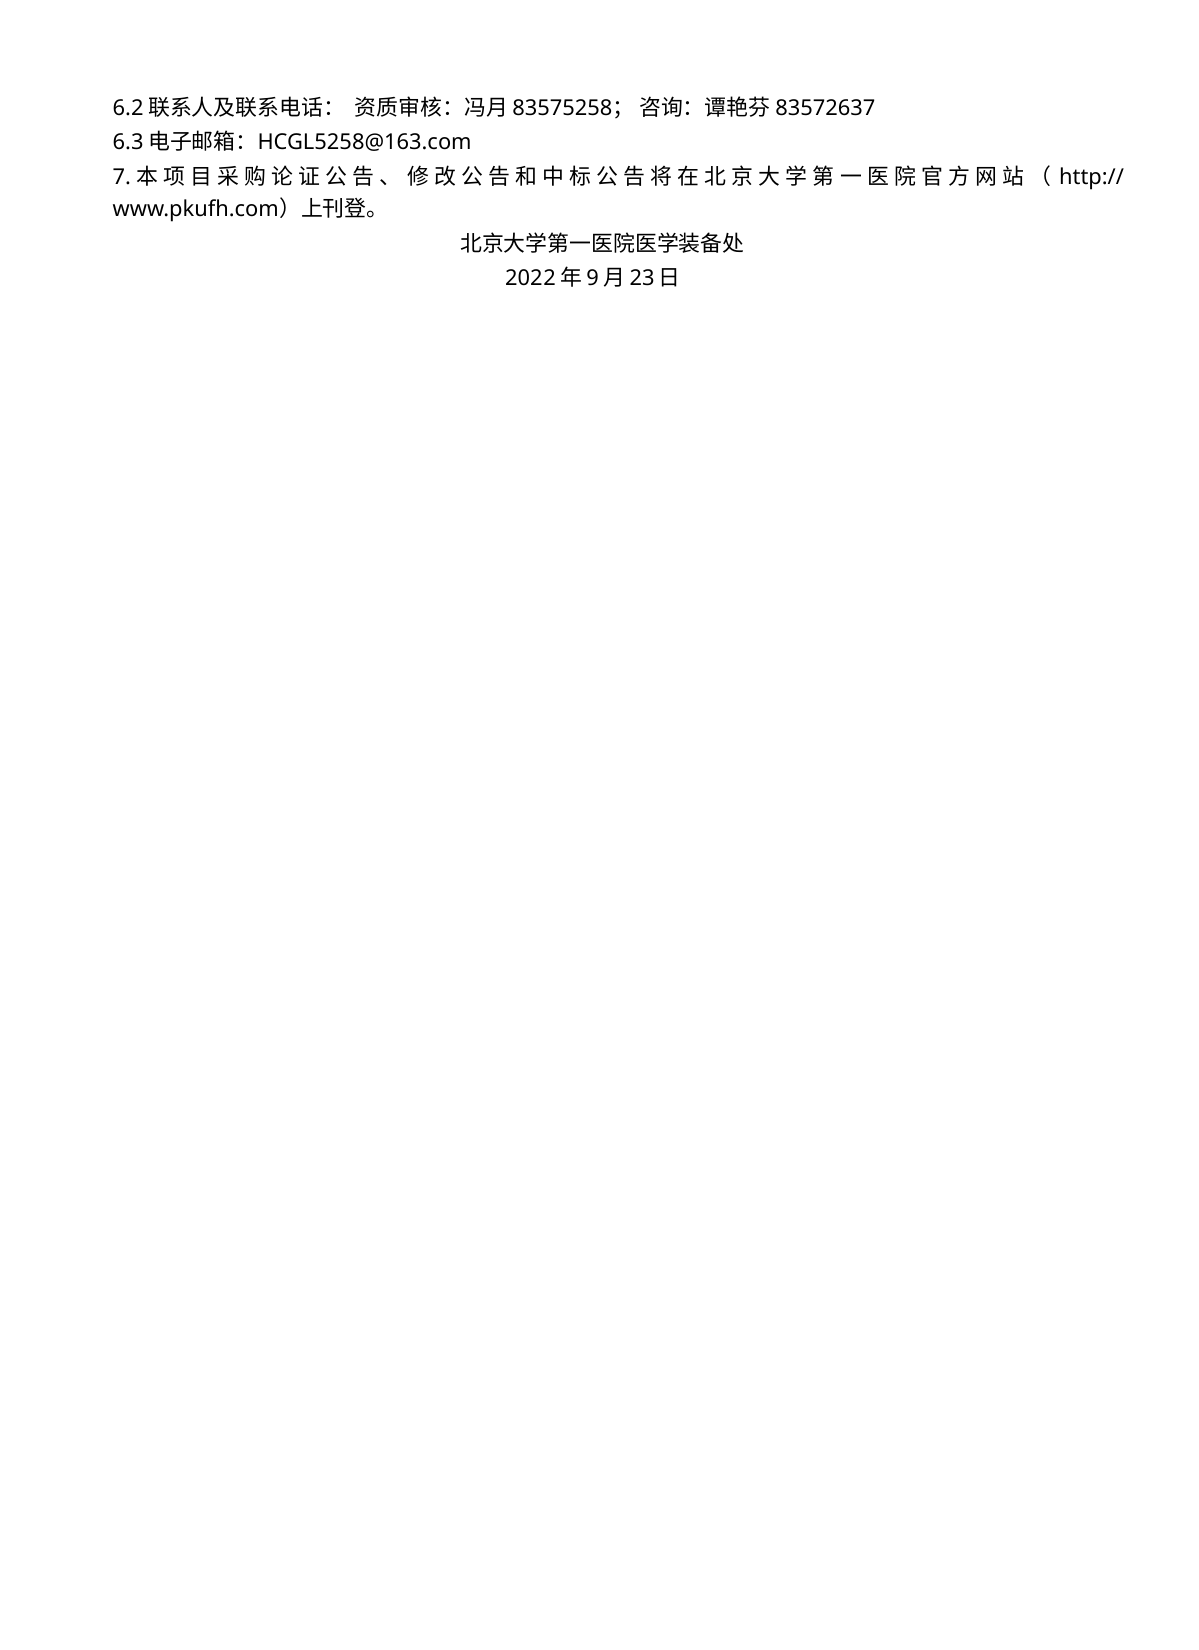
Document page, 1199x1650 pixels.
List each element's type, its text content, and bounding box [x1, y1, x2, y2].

text 北京大学第一医院医学装备处 [112, 226, 1124, 258]
text 7.本项目采购论证公告、修改公告和中标公告将在北京大学第一医院官方网站（http://www.pkufh.com）上刊登。 [112, 158, 1124, 223]
text 6.2联系人及联系电话： 资质审核：冯月83575258； 咨询：谭艳芬 83572637 [112, 89, 1124, 122]
text 6.3电子邮箱：HCGL5258@163.com [112, 124, 1124, 156]
text 2022年9月23日 [112, 260, 1124, 293]
